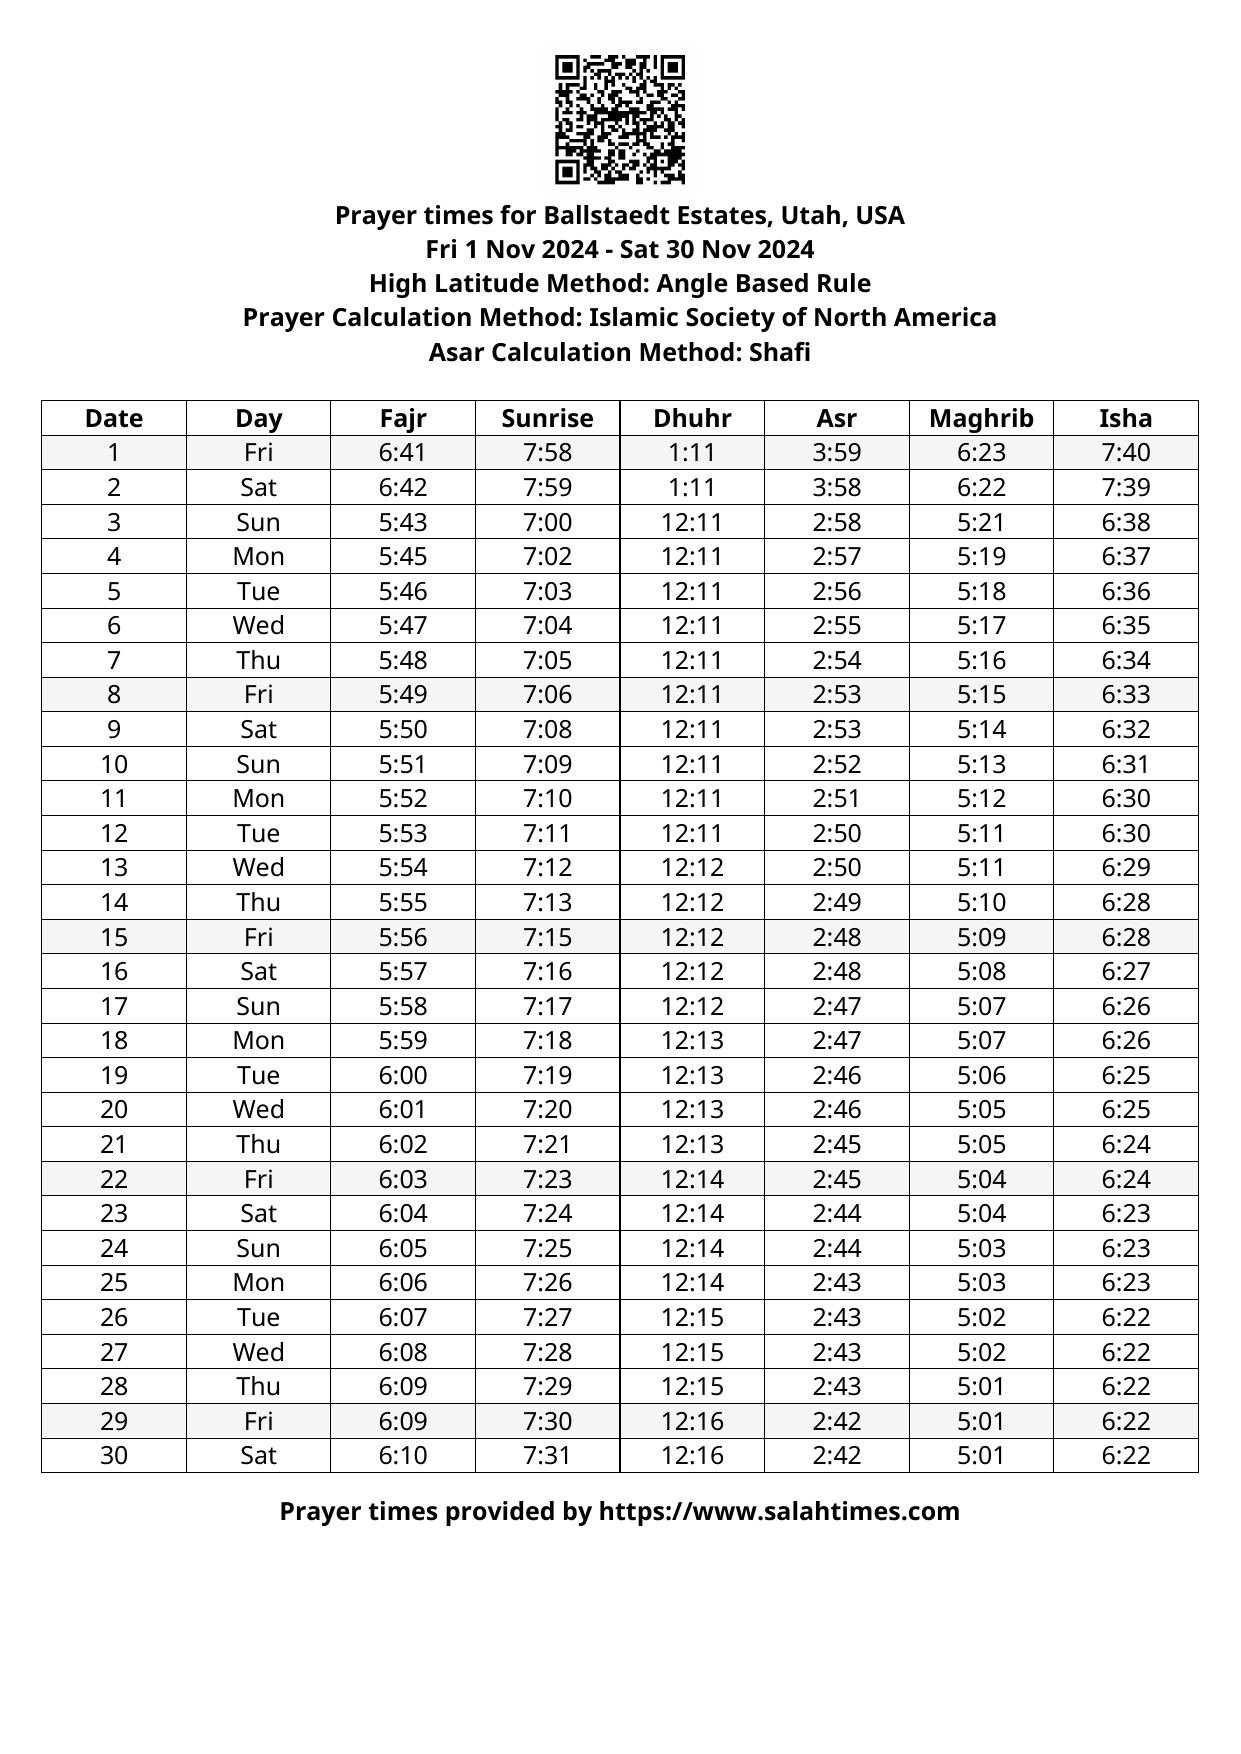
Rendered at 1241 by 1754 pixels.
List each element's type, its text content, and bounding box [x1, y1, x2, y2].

table_cell 2:45 [765, 1162, 909, 1195]
table_cell 6:22 [1054, 1404, 1198, 1437]
table_cell 5:17 [910, 609, 1053, 642]
table_cell 1:11 [621, 436, 764, 469]
table_cell 5:59 [331, 1024, 475, 1057]
table_header Fajr [331, 401, 475, 434]
table_cell 9 [42, 712, 186, 746]
table_cell Tue [187, 574, 330, 607]
table_cell 12:12 [621, 954, 764, 988]
table_cell 6:25 [1054, 1093, 1198, 1126]
table_cell 7:27 [476, 1300, 619, 1334]
table_cell 6:05 [331, 1231, 475, 1264]
table_cell 6:23 [910, 436, 1053, 469]
table_cell Tue [187, 1058, 330, 1092]
table_cell 6:22 [1054, 1335, 1198, 1368]
table_cell 12:13 [621, 1024, 764, 1057]
table_cell 5:51 [331, 747, 475, 780]
table_cell 6:07 [331, 1300, 475, 1334]
table_cell 7:03 [476, 574, 619, 607]
table_header Isha [1054, 401, 1198, 434]
table_cell Sat [187, 954, 330, 988]
table_cell 6:22 [1054, 1369, 1198, 1403]
table_cell 5:09 [910, 920, 1053, 953]
table_cell 18 [42, 1024, 186, 1057]
table_cell 4 [42, 539, 186, 573]
table_cell Wed [187, 609, 330, 642]
table_cell 7:59 [476, 470, 619, 504]
table_cell 11 [42, 781, 186, 815]
table_cell 7:16 [476, 954, 619, 988]
table_cell 14 [42, 885, 186, 919]
table_cell 12:13 [621, 1058, 764, 1092]
table_cell 26 [42, 1300, 186, 1334]
table_cell 5:52 [331, 781, 475, 815]
table_cell 12:12 [621, 920, 764, 953]
table_cell 6:24 [1054, 1127, 1198, 1161]
table_cell 5:07 [910, 989, 1053, 1022]
table_cell 1:11 [621, 470, 764, 504]
table_cell 2:47 [765, 1024, 909, 1057]
table_cell 5:01 [910, 1369, 1053, 1403]
table_cell 6:22 [1054, 1439, 1198, 1472]
table_cell 2 [42, 470, 186, 504]
text Prayer Calculation Method: Islamic Society of North America [42, 300, 1198, 334]
table_cell 30 [42, 1439, 186, 1472]
table_cell 12:11 [621, 574, 764, 607]
table_cell 5:43 [331, 505, 475, 538]
text Asar Calculation Method: Shafi [42, 334, 1198, 368]
table_cell 6:41 [331, 436, 475, 469]
table_cell Wed [187, 1335, 330, 1368]
table_cell 12:15 [621, 1335, 764, 1368]
table_cell 2:43 [765, 1335, 909, 1368]
table_cell 2:48 [765, 954, 909, 988]
table_cell 5:04 [910, 1162, 1053, 1195]
table_cell 12:13 [621, 1127, 764, 1161]
table_cell 5:53 [331, 816, 475, 849]
table_cell Mon [187, 539, 330, 573]
table_cell 6:23 [1054, 1231, 1198, 1264]
table_header Date [42, 401, 186, 434]
table_cell 2:50 [765, 851, 909, 884]
table_cell 6:23 [1054, 1266, 1198, 1299]
table_cell 29 [42, 1404, 186, 1437]
table_cell 2:55 [765, 609, 909, 642]
table_cell 16 [42, 954, 186, 988]
table_cell 2:48 [765, 920, 909, 953]
table_cell 5:19 [910, 539, 1053, 573]
table_cell 5:54 [331, 851, 475, 884]
table_cell Sat [187, 1439, 330, 1472]
table_cell 2:42 [765, 1439, 909, 1472]
table_cell 6:32 [1054, 712, 1198, 746]
table_cell 7:20 [476, 1093, 619, 1126]
table_cell 6:38 [1054, 505, 1198, 538]
table_cell 5 [42, 574, 186, 607]
table_cell 2:53 [765, 712, 909, 746]
table_cell Fri [187, 1162, 330, 1195]
table_cell 6:09 [331, 1404, 475, 1437]
table_cell 7:24 [476, 1196, 619, 1230]
table_cell 2:46 [765, 1093, 909, 1126]
table_cell 28 [42, 1369, 186, 1403]
table_cell 3 [42, 505, 186, 538]
table_cell 2:57 [765, 539, 909, 573]
table_cell 12:14 [621, 1231, 764, 1264]
text Prayer times provided by https://www.salahtimes.com [42, 1494, 1198, 1528]
table_cell 6:09 [331, 1369, 475, 1403]
table_cell 5:12 [910, 781, 1053, 815]
table_cell 7:19 [476, 1058, 619, 1092]
table_cell 5:05 [910, 1127, 1053, 1161]
table_cell Sat [187, 712, 330, 746]
table_cell 17 [42, 989, 186, 1022]
table_cell 12:11 [621, 747, 764, 780]
table_cell 13 [42, 851, 186, 884]
table_cell Sun [187, 747, 330, 780]
table_cell 7:05 [476, 643, 619, 677]
table_cell 7:18 [476, 1024, 619, 1057]
table_cell 6:24 [1054, 1162, 1198, 1195]
table_cell Sun [187, 505, 330, 538]
table_cell 5:58 [331, 989, 475, 1022]
table_cell 6:26 [1054, 1024, 1198, 1057]
table_cell 2:43 [765, 1369, 909, 1403]
text Fri 1 Nov 2024 - Sat 30 Nov 2024 [42, 232, 1198, 266]
table_cell 20 [42, 1093, 186, 1126]
table_cell Sat [187, 1196, 330, 1230]
table_cell 7:29 [476, 1369, 619, 1403]
table_cell 12:12 [621, 851, 764, 884]
table_cell 7:06 [476, 678, 619, 711]
table_cell 5:13 [910, 747, 1053, 780]
table_cell 2:42 [765, 1404, 909, 1437]
table_cell 7:25 [476, 1231, 619, 1264]
table_cell 6:35 [1054, 609, 1198, 642]
table_cell 2:45 [765, 1127, 909, 1161]
table_cell 6 [42, 609, 186, 642]
table_cell 6:34 [1054, 643, 1198, 677]
table_cell 6:02 [331, 1127, 475, 1161]
table_cell Thu [187, 885, 330, 919]
table_cell Fri [187, 678, 330, 711]
table_cell Tue [187, 816, 330, 849]
table_cell 2:46 [765, 1058, 909, 1092]
table_cell 12:11 [621, 505, 764, 538]
table_cell 7:21 [476, 1127, 619, 1161]
table_cell 5:06 [910, 1058, 1053, 1092]
table_cell 12:16 [621, 1439, 764, 1472]
table_header Dhuhr [621, 401, 764, 434]
table_cell Fri [187, 1404, 330, 1437]
table_cell 5:21 [910, 505, 1053, 538]
table_cell Fri [187, 436, 330, 469]
table_cell 5:01 [910, 1404, 1053, 1437]
table_cell 2:54 [765, 643, 909, 677]
table_cell 6:37 [1054, 539, 1198, 573]
table_cell 12:15 [621, 1369, 764, 1403]
table_cell 5:47 [331, 609, 475, 642]
table_cell 5:14 [910, 712, 1053, 746]
table_cell 7:30 [476, 1404, 619, 1437]
table_cell 25 [42, 1266, 186, 1299]
table_cell 5:50 [331, 712, 475, 746]
table_cell 6:04 [331, 1196, 475, 1230]
table_cell 6:33 [1054, 678, 1198, 711]
table_cell 7:11 [476, 816, 619, 849]
table_cell 7:02 [476, 539, 619, 573]
table_cell 12:12 [621, 885, 764, 919]
table_cell 12:14 [621, 1196, 764, 1230]
table_cell Fri [187, 920, 330, 953]
table_cell 7:17 [476, 989, 619, 1022]
table_cell 5:10 [910, 885, 1053, 919]
table_cell 7:10 [476, 781, 619, 815]
table_cell Sun [187, 1231, 330, 1264]
table_cell 7:28 [476, 1335, 619, 1368]
table_cell 5:01 [910, 1439, 1053, 1472]
table_cell 12:11 [621, 781, 764, 815]
table_cell 5:03 [910, 1231, 1053, 1264]
table_cell 2:58 [765, 505, 909, 538]
table_cell 6:28 [1054, 920, 1198, 953]
table_cell Tue [187, 1300, 330, 1334]
table_cell 2:52 [765, 747, 909, 780]
table_cell 5:08 [910, 954, 1053, 988]
table_cell 6:30 [1054, 816, 1198, 849]
table_cell 6:22 [910, 470, 1053, 504]
table_cell 5:15 [910, 678, 1053, 711]
table_cell 5:05 [910, 1093, 1053, 1126]
table_cell 6:30 [1054, 781, 1198, 815]
table_cell 6:26 [1054, 989, 1198, 1022]
table_cell 23 [42, 1196, 186, 1230]
table_cell Mon [187, 1024, 330, 1057]
table_cell 7:12 [476, 851, 619, 884]
table_cell 21 [42, 1127, 186, 1161]
table_cell 7:39 [1054, 470, 1198, 504]
picture [542, 41, 699, 198]
table_header Asr [765, 401, 909, 434]
table_header Maghrib [910, 401, 1053, 434]
table_cell 12:13 [621, 1093, 764, 1126]
table_cell 12:11 [621, 609, 764, 642]
table_cell 2:43 [765, 1266, 909, 1299]
table_cell 12 [42, 816, 186, 849]
table_cell 12:11 [621, 643, 764, 677]
table_cell 7:08 [476, 712, 619, 746]
table_cell 5:48 [331, 643, 475, 677]
table_cell 5:16 [910, 643, 1053, 677]
table_cell 12:11 [621, 712, 764, 746]
table_cell 5:07 [910, 1024, 1053, 1057]
table_cell 6:08 [331, 1335, 475, 1368]
table_cell 6:29 [1054, 851, 1198, 884]
table_cell 5:11 [910, 851, 1053, 884]
table_cell 5:49 [331, 678, 475, 711]
table_cell 12:11 [621, 816, 764, 849]
table_cell 5:57 [331, 954, 475, 988]
table_cell 6:27 [1054, 954, 1198, 988]
table_cell 10 [42, 747, 186, 780]
table_cell Thu [187, 1127, 330, 1161]
table_cell 2:50 [765, 816, 909, 849]
table_cell 7 [42, 643, 186, 677]
table_cell 5:03 [910, 1266, 1053, 1299]
table_cell 12:16 [621, 1404, 764, 1437]
table_cell 2:43 [765, 1300, 909, 1334]
table_cell 12:14 [621, 1266, 764, 1299]
table_cell Mon [187, 1266, 330, 1299]
table_cell 2:51 [765, 781, 909, 815]
table_cell 5:02 [910, 1335, 1053, 1368]
table_cell 6:10 [331, 1439, 475, 1472]
table_cell 6:25 [1054, 1058, 1198, 1092]
table_cell 5:45 [331, 539, 475, 573]
table_cell 12:12 [621, 989, 764, 1022]
table_cell 7:58 [476, 436, 619, 469]
table_cell 6:31 [1054, 747, 1198, 780]
table_cell 5:55 [331, 885, 475, 919]
table_cell 5:46 [331, 574, 475, 607]
table_cell 6:42 [331, 470, 475, 504]
table_cell 6:28 [1054, 885, 1198, 919]
table_cell 7:04 [476, 609, 619, 642]
table_cell 6:03 [331, 1162, 475, 1195]
table_cell 2:56 [765, 574, 909, 607]
table_header Day [187, 401, 330, 434]
table_cell 6:23 [1054, 1196, 1198, 1230]
table_cell 2:44 [765, 1196, 909, 1230]
table_cell 24 [42, 1231, 186, 1264]
table_cell 7:31 [476, 1439, 619, 1472]
table_cell 12:14 [621, 1162, 764, 1195]
table_cell 15 [42, 920, 186, 953]
table_cell 6:00 [331, 1058, 475, 1092]
table_cell Thu [187, 1369, 330, 1403]
table_cell 7:15 [476, 920, 619, 953]
table_cell 5:11 [910, 816, 1053, 849]
table_cell Mon [187, 781, 330, 815]
table_cell 12:11 [621, 678, 764, 711]
table_cell Sun [187, 989, 330, 1022]
table_cell 6:22 [1054, 1300, 1198, 1334]
table_cell 6:01 [331, 1093, 475, 1126]
table_cell 2:44 [765, 1231, 909, 1264]
table_cell 12:11 [621, 539, 764, 573]
table_cell 3:59 [765, 436, 909, 469]
table_cell 5:18 [910, 574, 1053, 607]
table_cell Sat [187, 470, 330, 504]
table_cell 7:13 [476, 885, 619, 919]
table_cell Wed [187, 1093, 330, 1126]
text High Latitude Method: Angle Based Rule [42, 266, 1198, 300]
table_cell Thu [187, 643, 330, 677]
table_cell 7:26 [476, 1266, 619, 1299]
table_cell 7:00 [476, 505, 619, 538]
table_cell 5:04 [910, 1196, 1053, 1230]
table_cell 12:15 [621, 1300, 764, 1334]
table_cell 8 [42, 678, 186, 711]
table_cell 7:40 [1054, 436, 1198, 469]
table_cell 2:53 [765, 678, 909, 711]
table_cell 6:06 [331, 1266, 475, 1299]
table_cell 2:47 [765, 989, 909, 1022]
table_cell 19 [42, 1058, 186, 1092]
table_header Sunrise [476, 401, 619, 434]
table_cell 5:56 [331, 920, 475, 953]
table_cell 27 [42, 1335, 186, 1368]
table_cell 22 [42, 1162, 186, 1195]
table_cell 3:58 [765, 470, 909, 504]
table_cell 5:02 [910, 1300, 1053, 1334]
table_cell 7:09 [476, 747, 619, 780]
table_cell Wed [187, 851, 330, 884]
table_cell 2:49 [765, 885, 909, 919]
text Prayer times for Ballstaedt Estates, Utah, USA [42, 198, 1198, 232]
table_cell 1 [42, 436, 186, 469]
table_cell 7:23 [476, 1162, 619, 1195]
table_cell 6:36 [1054, 574, 1198, 607]
